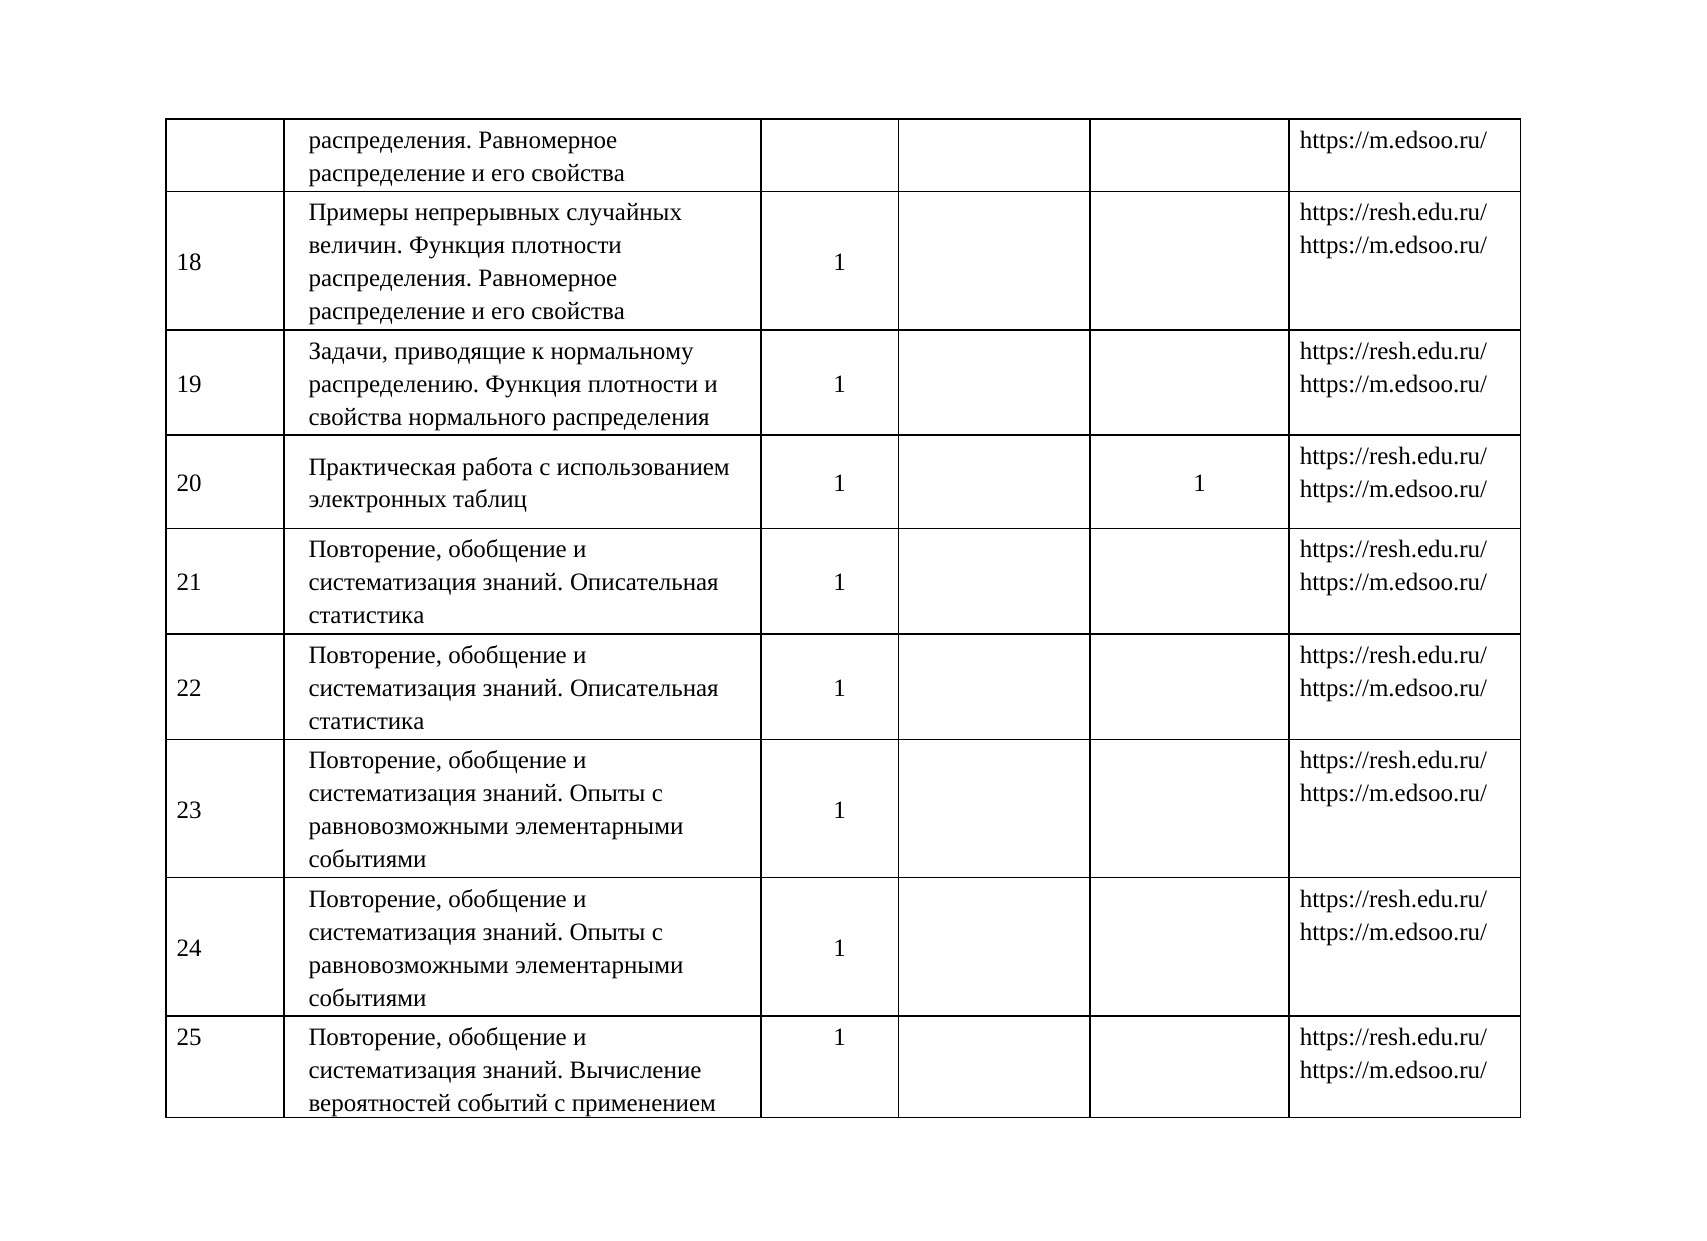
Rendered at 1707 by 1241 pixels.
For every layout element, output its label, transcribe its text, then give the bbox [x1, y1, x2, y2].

table_cell 22 [167, 635, 283, 738]
table_cell Практическая работа с использованием электронных таблиц [285, 436, 760, 528]
table_cell [899, 120, 1089, 191]
table_cell 18 [167, 192, 283, 329]
table_cell ‌‌https://resh.edu.ru/ https://m.edsoo.ru/‌​ [1290, 436, 1520, 528]
table_cell ‌‌https://resh.edu.ru/ https://m.edsoo.ru/‌​ [1290, 529, 1520, 633]
table_cell Повторение, обобщение и систематизация знаний. Описательная статистика [285, 529, 760, 633]
table_cell 23 [167, 740, 283, 877]
table_cell [1091, 740, 1288, 877]
table_cell 1 [762, 635, 898, 738]
table_cell 1 [762, 120, 898, 191]
table_cell 1 [762, 529, 898, 633]
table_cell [1290, 120, 1520, 191]
table_cell 19 [167, 331, 283, 434]
table_cell [1091, 331, 1288, 434]
table_cell 1 [762, 878, 898, 1015]
table_cell 1 [1091, 436, 1288, 528]
table_cell Задачи, приводящие к нормальному распределению. Функция плотности и свойства нормального распределения [285, 331, 760, 434]
table_cell 25 [167, 1017, 283, 1117]
table_cell 1 [762, 1017, 898, 1117]
table_cell 1 [762, 192, 898, 329]
table_cell [1091, 120, 1288, 191]
table_cell 1 [762, 331, 898, 434]
table_cell Повторение, обобщение и систематизация знаний. Опыты с равновозможными элементарными событиями [285, 878, 760, 1015]
table_cell 24 [167, 878, 283, 1015]
table_cell [1091, 1017, 1288, 1117]
table_cell ‌‌https://resh.edu.ru/ https://m.edsoo.ru/‌​ [1290, 878, 1520, 1015]
table_cell [899, 192, 1089, 329]
table_cell 20 [167, 436, 283, 528]
table_cell ‌‌https://resh.edu.ru/ https://m.edsoo.ru/‌​ [1290, 635, 1520, 738]
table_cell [1290, 1017, 1520, 1117]
table_cell Примеры непрерывных случайных величин. Функция плотности распределения. Равномерное распределение и его свойства [285, 192, 760, 329]
table_cell [1091, 192, 1288, 329]
table_cell ‌‌https://resh.edu.ru/ https://m.edsoo.ru/‌​ [1290, 331, 1520, 434]
table_cell Повторение, обобщение и систематизация знаний. Описательная статистика [285, 635, 760, 738]
table_cell [1091, 635, 1288, 738]
table_cell [899, 331, 1089, 434]
table_cell [899, 436, 1089, 528]
table_cell ‌‌https://resh.edu.ru/ https://m.edsoo.ru/‌​ [1290, 740, 1520, 877]
table_cell 17 [167, 120, 283, 191]
table_cell Повторение, обобщение и систематизация знаний. Опыты с равновозможными элементарными событиями [285, 740, 760, 877]
table_cell [899, 635, 1089, 738]
table_cell [899, 529, 1089, 633]
table_cell [899, 1017, 1089, 1117]
table_cell [899, 878, 1089, 1015]
table_cell [899, 740, 1089, 877]
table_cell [285, 120, 760, 191]
table_cell [1091, 529, 1288, 633]
table_cell 1 [762, 436, 898, 528]
table_cell ‌‌https://resh.edu.ru/ https://m.edsoo.ru/‌​ [1290, 192, 1520, 329]
table_cell 1 [762, 740, 898, 877]
table_cell 21 [167, 529, 283, 633]
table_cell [285, 1017, 760, 1117]
table_cell [1091, 878, 1288, 1015]
